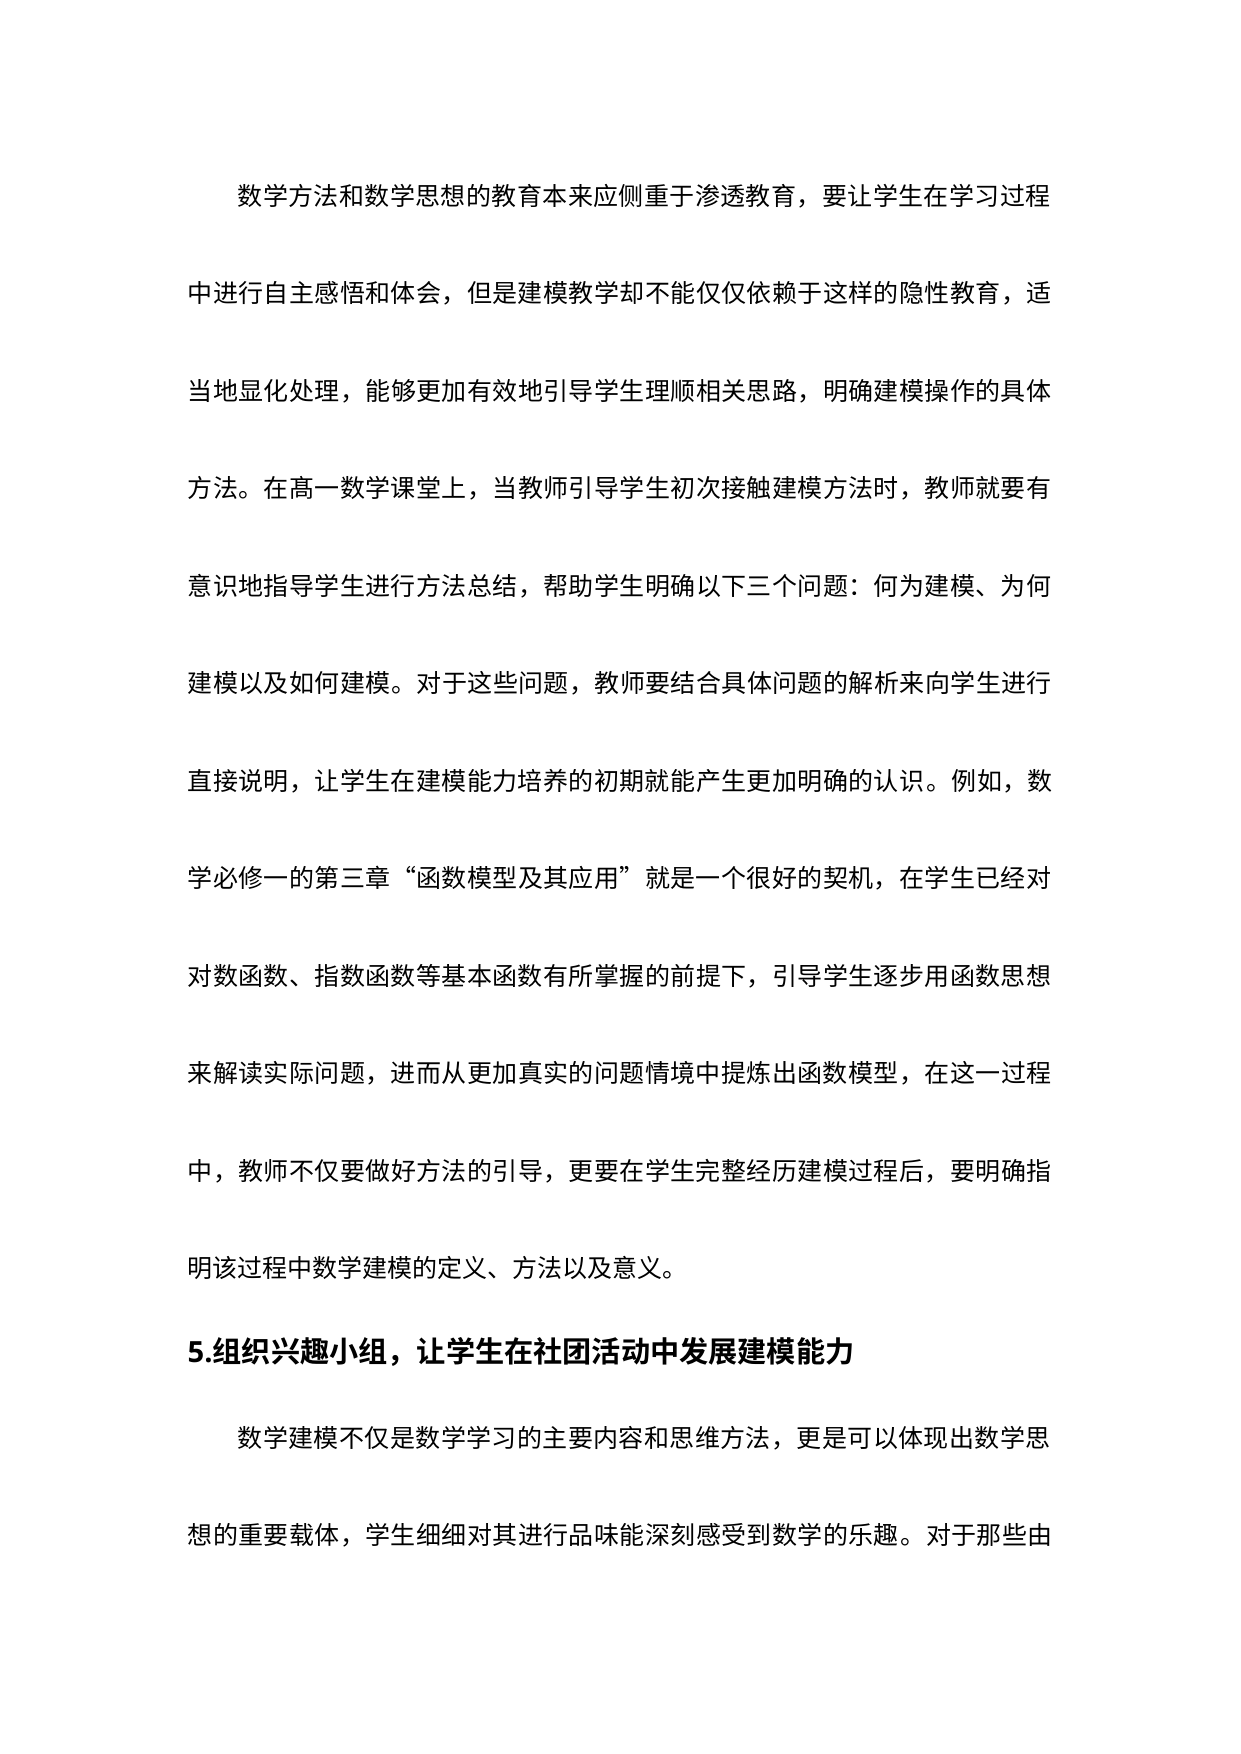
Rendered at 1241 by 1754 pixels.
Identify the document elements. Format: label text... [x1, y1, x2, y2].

list 数学方法和数学思想的教育本来应侧重于渗透教育，要让学生在学习过程中进行自主感悟和体会，但是建模教学却不能仅仅依赖于这样的隐性教育，适当地显化处理，能够更加有效地引导学生理顺相关思路，明确建模操作的具体方法。在髙一数学课堂上，当教师引导学生初次接触建模方法时，教师就要有意识地指导学生进行方法总结，帮助学生明确以下三个问题：何为建模、为何建模以及如何建模。对于这些问题，教师要结合具体问题的解析来向学生进行直接说明，让学生在建模能力培养的初期就能产生更加明确的认识。例如，数学必修一的第三章“函数模型及其应用”就是一个很好的契机，在学生已经对对数函数、指数函数等基本函数有所掌握的前提下，引导学生逐步用函数思想来解读实际问题，进而从更加真实的问题情境中提炼出函数模型，在这一过程中，教师不仅要做好方法的引导，更要在学生完整经历建模过程后，要明确指明该过程中数学建模的定义、方法以及意义。 [187, 162, 1053, 1299]
list 5.组织兴趣小组，让学生在社团活动中发展建模能力 [187, 1318, 1053, 1383]
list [187, 1404, 1053, 1566]
